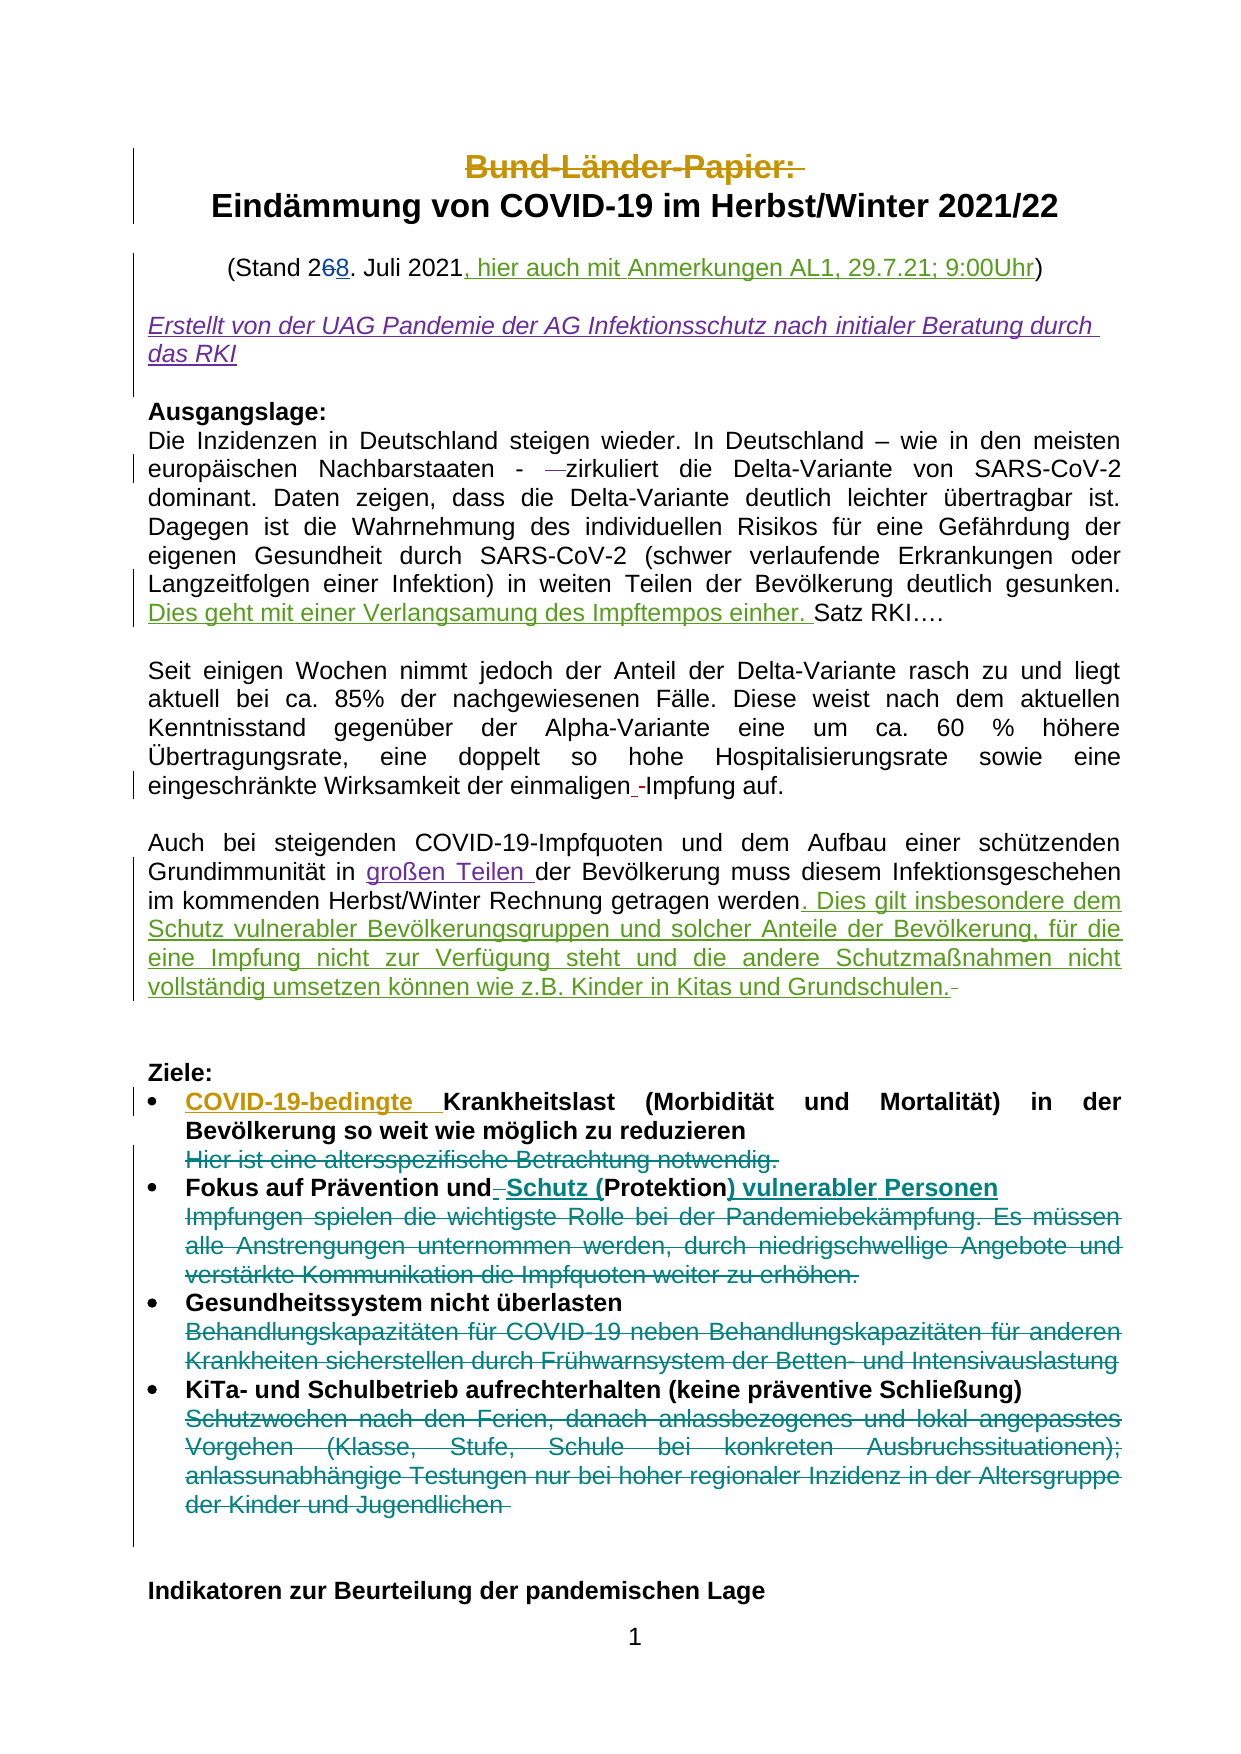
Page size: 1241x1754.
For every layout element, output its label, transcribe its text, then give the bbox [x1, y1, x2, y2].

text Die Inzidenzen in Deutschland steigen wieder. In Deutschland – wie in den meisten europäischen Nachbarstaaten - zirkuliert die Delta-Variante von SARS-CoV-2 dominant. Daten zeigen, dass die Delta-Variante deutlich leichter übertragbar ist. Dagegen ist die Wahrnehmung des individuellen Risikos für eine Gefährdung der eigenen Gesundheit durch SARS-CoV-2 (schwer verlaufende Erkrankungen oder Langzeitfolgen einer Infektion) in weiten Teilen der Bevölkerung deutlich gesunken. Satz RKI…. [148, 426, 1122, 627]
text Ziele: [148, 1058, 1122, 1087]
list Fokus auf Prävention undProtektion [148, 1173, 1122, 1202]
text Auch bei steigenden COVID-19-Impfquoten und dem Aufbau einer schützenden Grundimmunität in der Bevölkerung muss diesem Infektionsgeschehen im kommenden Herbst/Winter Rechnung getragen werden [148, 941, 1122, 968]
text Indikatoren zur Beurteilung der pandemischen Lage [148, 1576, 1122, 1605]
text (Stand 2. Juli 2021) [148, 253, 1122, 282]
text Auch bei steigenden COVID-19-Impfquoten und dem Aufbau einer schützenden Grundimmunität in der Bevölkerung muss diesem Infektionsgeschehen im kommenden Herbst/Winter Rechnung getragen werden [148, 828, 1122, 939]
text Seit einigen Wochen nimmt jedoch der Anteil der Delta-Variante rasch zu und liegt aktuell bei ca. 85% der nachgewiesenen Fälle. Diese weist nach dem aktuellen Kenntnisstand gegenüber der Alpha-Variante eine um ca. 60 % höhere Übertragungsrate, eine doppelt so hohe Hospitalisierungsrate sowie eine eingeschränkte Wirksamkeit der einmaligenImpfung auf. [148, 656, 1122, 799]
list KiTa- und Schulbetrieb aufrechterhalten (keine präventive Schließung) [148, 1375, 1122, 1404]
list Gesundheitssystem nicht überlasten [148, 1288, 1122, 1317]
text Auch bei steigenden COVID-19-Impfquoten und dem Aufbau einer schützenden Grundimmunität in der Bevölkerung muss diesem Infektionsgeschehen im kommenden Herbst/Winter Rechnung getragen werden [148, 969, 1122, 1001]
text Ausgangslage: [148, 397, 1122, 426]
list Krankheitslast (Morbidität und Mortalität) in der Bevölkerung so weit wie möglich zu reduzieren [148, 1087, 1122, 1144]
text Eindämmung von COVID-19 im Herbst/Winter 2021/22 [148, 186, 1122, 224]
